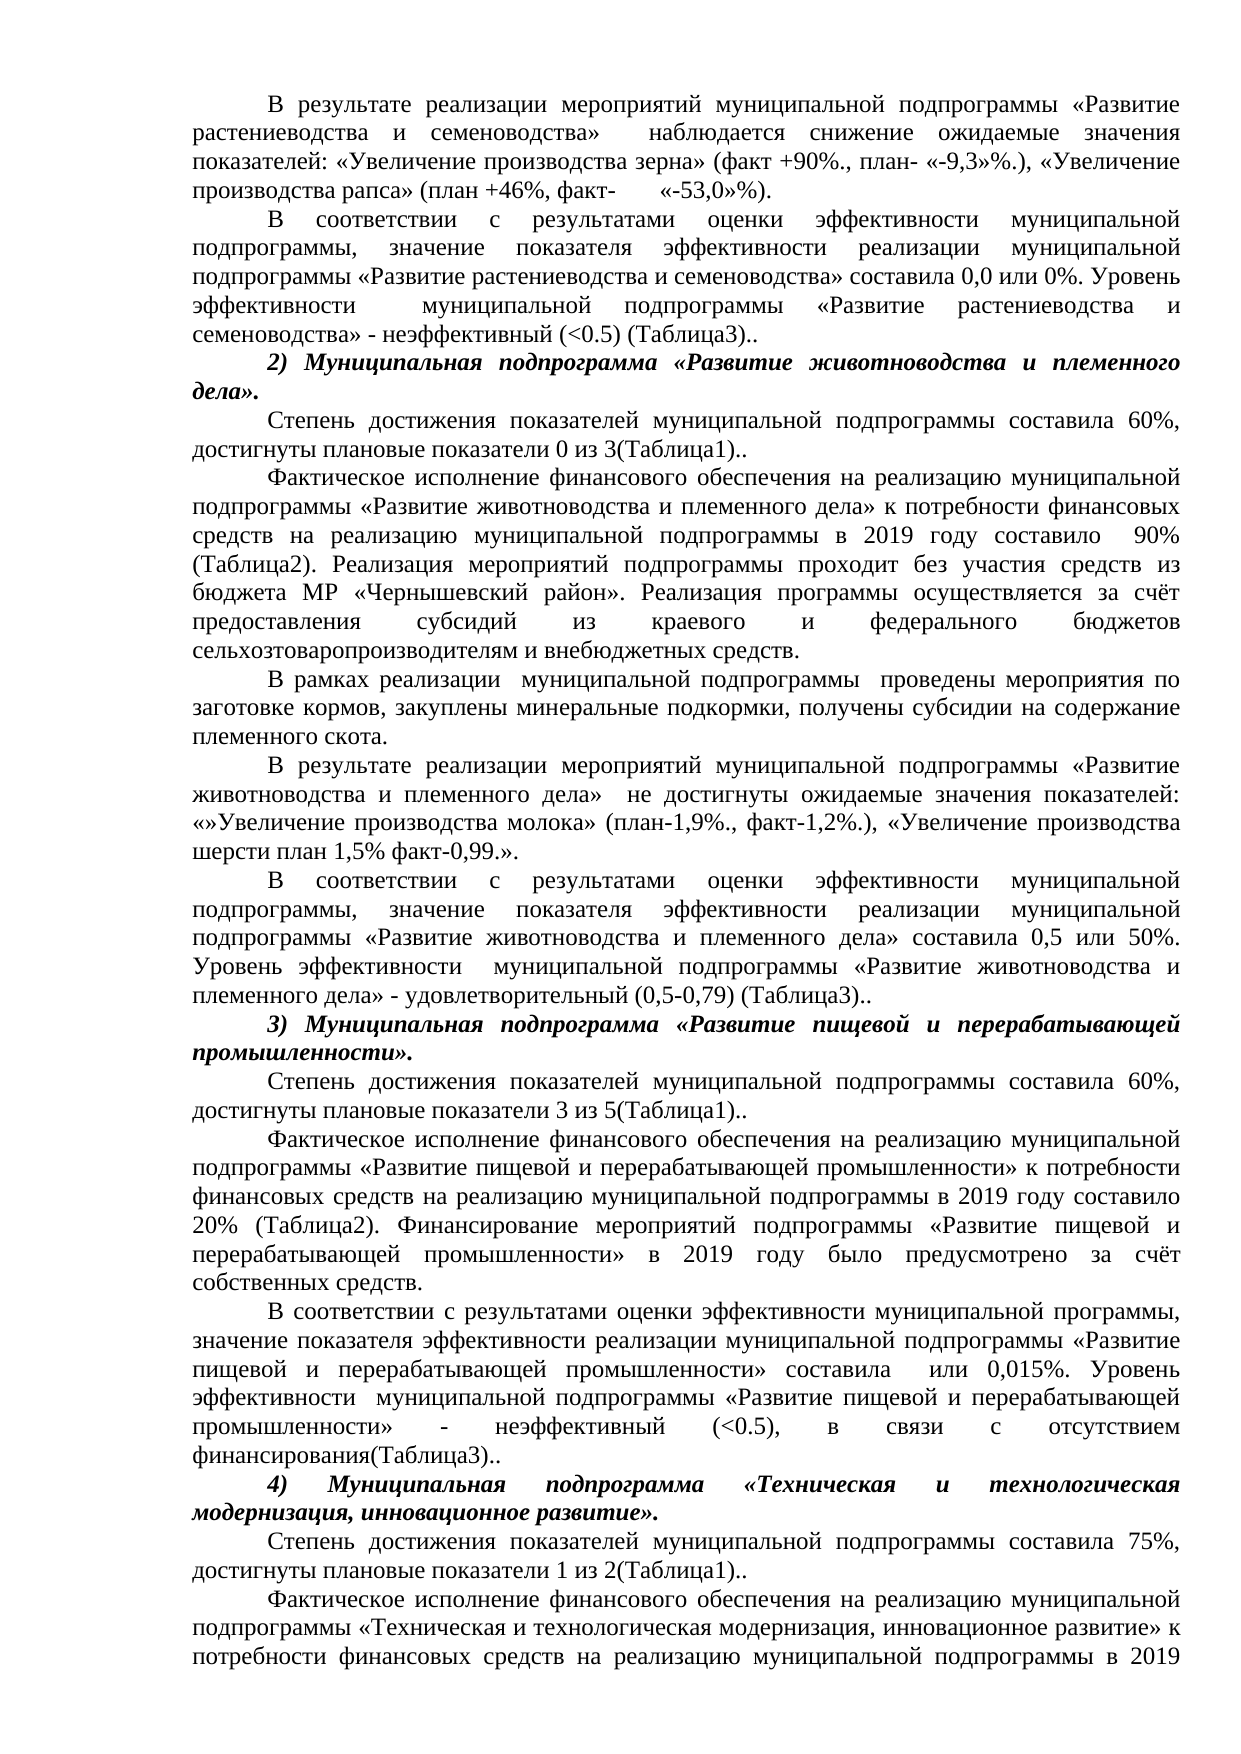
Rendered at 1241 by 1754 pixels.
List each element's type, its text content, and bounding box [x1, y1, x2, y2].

text Степень достижения показателей муниципальной подпрограммы составила 60%, достигнуты плановые показатели 3 из 5(Таблица1).. [192, 1066, 1181, 1124]
text 2) Муниципальная подпрограмма «Развитие животноводства и племенного дела». [192, 347, 1181, 405]
text В соответствии с результатами оценки эффективности муниципальной подпрограммы, значение показателя эффективности реализации муниципальной подпрограммы «Развитие растениеводства и семеноводства» составила 0,0 или 0%. Уровень эффективности муниципальной подпрограммы «Развитие растениеводства и семеноводства» - неэффективный (<0.5) (Таблица3).. [192, 204, 1181, 347]
text В соответствии с результатами оценки эффективности муниципальной программы, значение показателя эффективности реализации муниципальной подпрограммы «Развитие пищевой и перерабатывающей промышленности» составила или 0,015%. Уровень эффективности муниципальной подпрограммы «Развитие пищевой и перерабатывающей промышленности» - неэффективный (<0.5), в связи с отсутствием финансирования(Таблица3).. [192, 1296, 1181, 1469]
text 4) Муниципальная подпрограмма «Техническая и технологическая модернизация, инновационное развитие». [192, 1469, 1181, 1526]
text Фактическое исполнение финансового обеспечения на реализацию муниципальной подпрограммы «Развитие животноводства и племенного дела» к потребности финансовых средств на реализацию муниципальной подпрограммы в 2019 году составило 90% (Таблица2). Реализация мероприятий подпрограммы проходит без участия средств из бюджета МР «Чернышевский район». Реализация программы осуществляется за счёт предоставления субсидий из краевого и федерального бюджетов сельхозтоваропроизводителям и внебюджетных средств. [192, 462, 1181, 664]
text В результате реализации мероприятий муниципальной подпрограммы «Развитие растениеводства и семеноводства» наблюдается снижение ожидаемые значения показателей: «Увеличение производства зерна» (факт +90%., план- «-9,3»%.), «Увеличение производства рапса» (план +46%, факт- «-53,0»%). [192, 89, 1181, 204]
text Фактическое исполнение финансового обеспечения на реализацию муниципальной подпрограммы «Развитие пищевой и перерабатывающей промышленности» к потребности финансовых средств на реализацию муниципальной подпрограммы в 2019 году составило 20% (Таблица2). Финансирование мероприятий подпрограммы «Развитие пищевой и перерабатывающей промышленности» в 2019 году было предусмотрено за счёт собственных средств. [192, 1124, 1181, 1296]
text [192, 1584, 1181, 1670]
text Степень достижения показателей муниципальной подпрограммы составила 75%, достигнуты плановые показатели 1 из 2(Таблица1).. [192, 1526, 1181, 1584]
text В рамках реализации муниципальной подпрограммы проведены мероприятия по заготовке кормов, закуплены минеральные подкормки, получены субсидии на содержание племенного скота. [192, 664, 1181, 750]
text В соответствии с результатами оценки эффективности муниципальной подпрограммы, значение показателя эффективности реализации муниципальной подпрограммы «Развитие животноводства и племенного дела» составила 0,5 или 50%. Уровень эффективности муниципальной подпрограммы «Развитие животноводства и племенного дела» - удовлетворительный (0,5-0,79) (Таблица3).. [192, 865, 1181, 1009]
text 3) Муниципальная подпрограмма «Развитие пищевой и перерабатывающей промышленности». [192, 1009, 1181, 1066]
text Степень достижения показателей муниципальной подпрограммы составила 60%, достигнуты плановые показатели 0 из 3(Таблица1).. [192, 405, 1181, 462]
text В результате реализации мероприятий муниципальной подпрограммы «Развитие животноводства и племенного дела» не достигнуты ожидаемые значения показателей: «»Увеличение производства молока» (план-1,9%., факт-1,2%.), «Увеличение производства шерсти план 1,5% факт-0,99.». [192, 750, 1181, 865]
